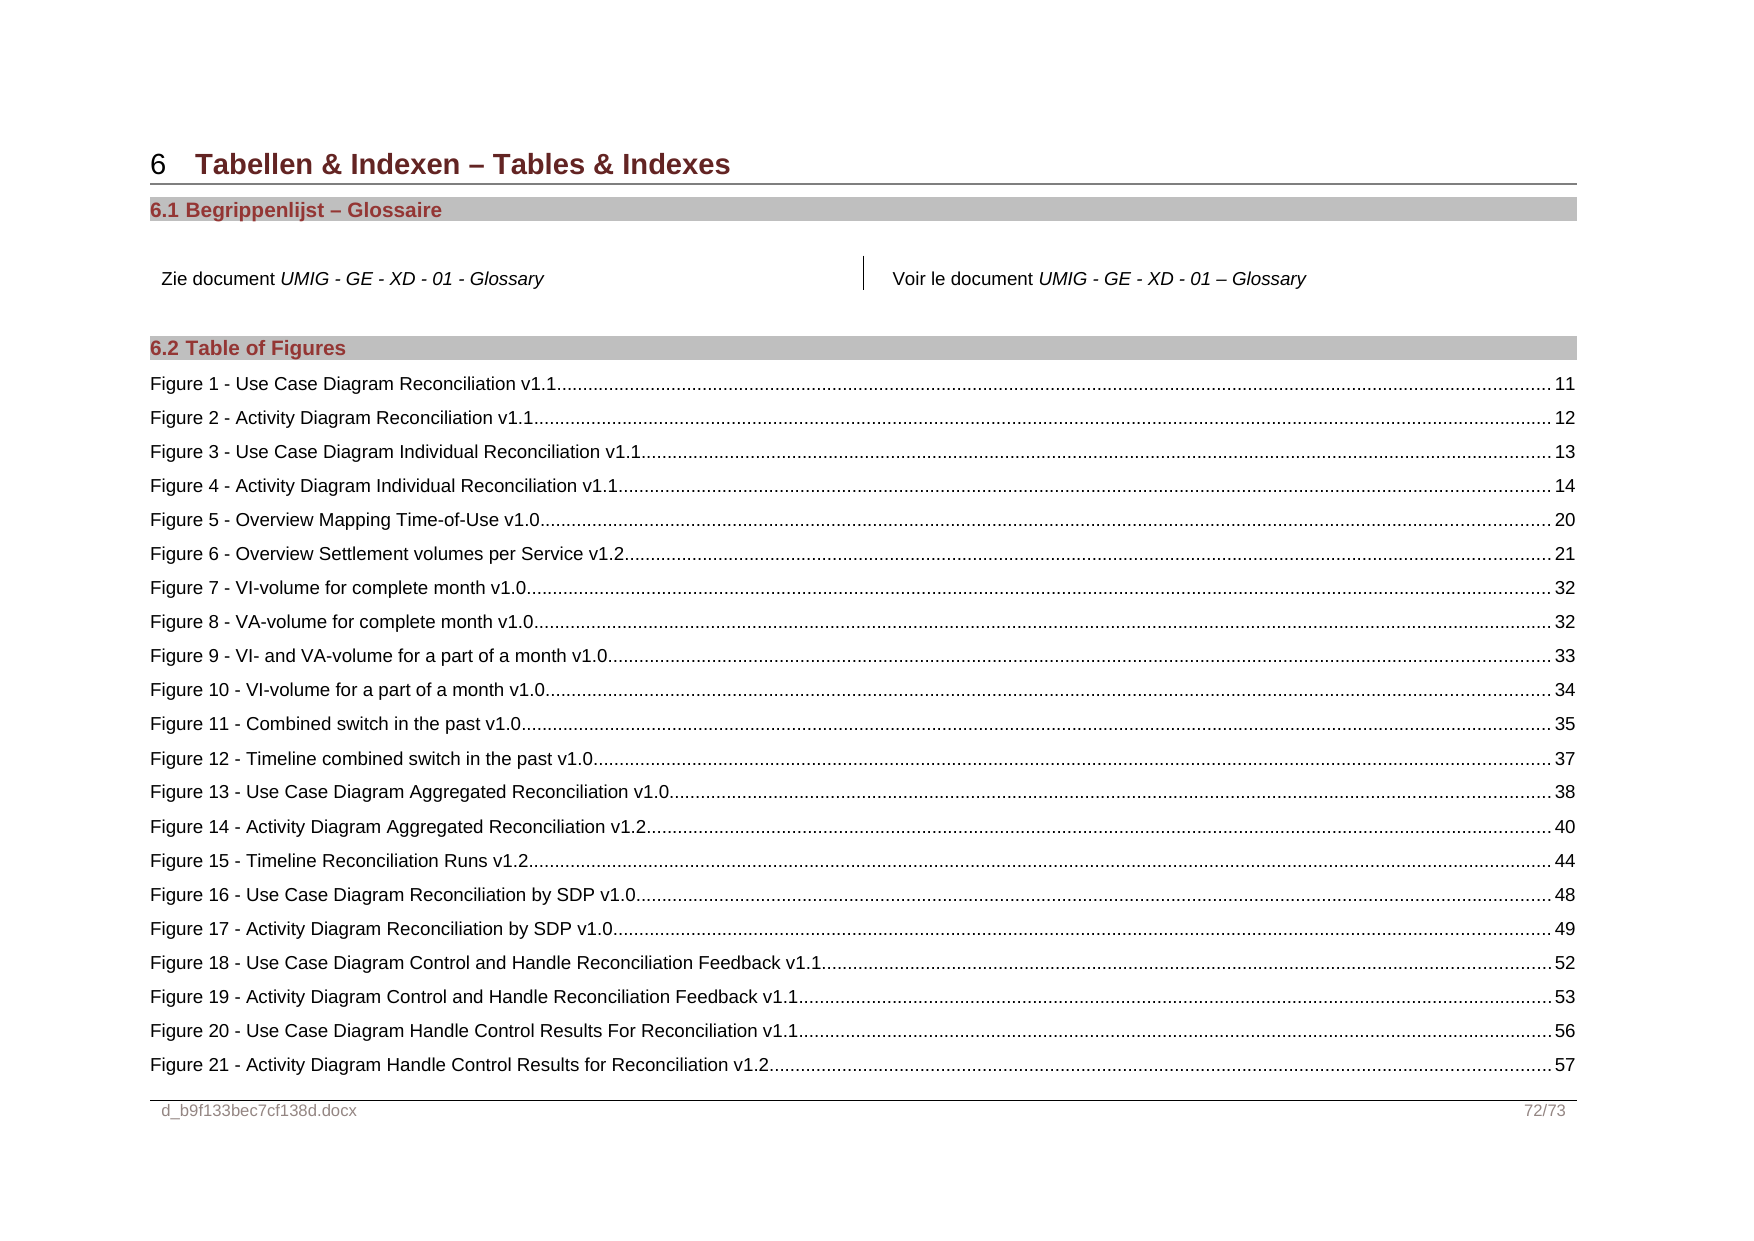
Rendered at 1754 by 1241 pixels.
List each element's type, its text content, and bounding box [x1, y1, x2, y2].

text Figure 12 - Timeline combined switch in the past v1.0 37 [150, 747, 1577, 769]
list Tabellen & Indexen – Tables & Indexes [150, 147, 1577, 183]
text Figure 7 - VI-volume for complete month v1.0 32 [150, 577, 1577, 598]
text Figure 14 - Activity Diagram Aggregated Reconciliation v1.2 40 [150, 815, 1577, 837]
list Table of Figures [150, 336, 1577, 360]
text Figure 8 - VA-volume for complete month v1.0 32 [150, 611, 1577, 633]
text Figure 10 - VI-volume for a part of a month v1.0 34 [150, 679, 1577, 701]
text Figure 20 - Use Case Diagram Handle Control Results For Reconciliation v1.1 56 [150, 1020, 1577, 1041]
text Figure 6 - Overview Settlement volumes per Service v1.2 21 [150, 543, 1577, 564]
text Figure 4 - Activity Diagram Individual Reconciliation v1.1 14 [150, 475, 1577, 496]
table_header Voir le document UMIG - GE - XD - 01 – Glossary [864, 256, 1576, 289]
text Figure 18 - Use Case Diagram Control and Handle Reconciliation Feedback v1.1 52 [150, 952, 1577, 973]
list Begrippenlijst – Glossaire [150, 197, 1577, 221]
table_header Zie document UMIG - GE - XD - 01 - Glossary [150, 256, 863, 289]
text Figure 3 - Use Case Diagram Individual Reconciliation v1.1 13 [150, 441, 1577, 462]
text Figure 5 - Overview Mapping Time-of-Use v1.0 20 [150, 509, 1577, 530]
text Figure 17 - Activity Diagram Reconciliation by SDP v1.0 49 [150, 918, 1577, 939]
text Figure 1 - Use Case Diagram Reconciliation v1.1 11 [150, 373, 1577, 394]
text Figure 9 - VI- and VA-volume for a part of a month v1.0 33 [150, 645, 1577, 667]
text Figure 15 - Timeline Reconciliation Runs v1.2 44 [150, 849, 1577, 871]
text Figure 16 - Use Case Diagram Reconciliation by SDP v1.0 48 [150, 883, 1577, 905]
text Figure 19 - Activity Diagram Control and Handle Reconciliation Feedback v1.1 53 [150, 986, 1577, 1007]
text Figure 2 - Activity Diagram Reconciliation v1.1 12 [150, 407, 1577, 428]
text Figure 21 - Activity Diagram Handle Control Results for Reconciliation v1.2 57 [150, 1054, 1577, 1075]
text Figure 11 - Combined switch in the past v1.0 35 [150, 713, 1577, 735]
text Figure 13 - Use Case Diagram Aggregated Reconciliation v1.0 38 [150, 781, 1577, 803]
